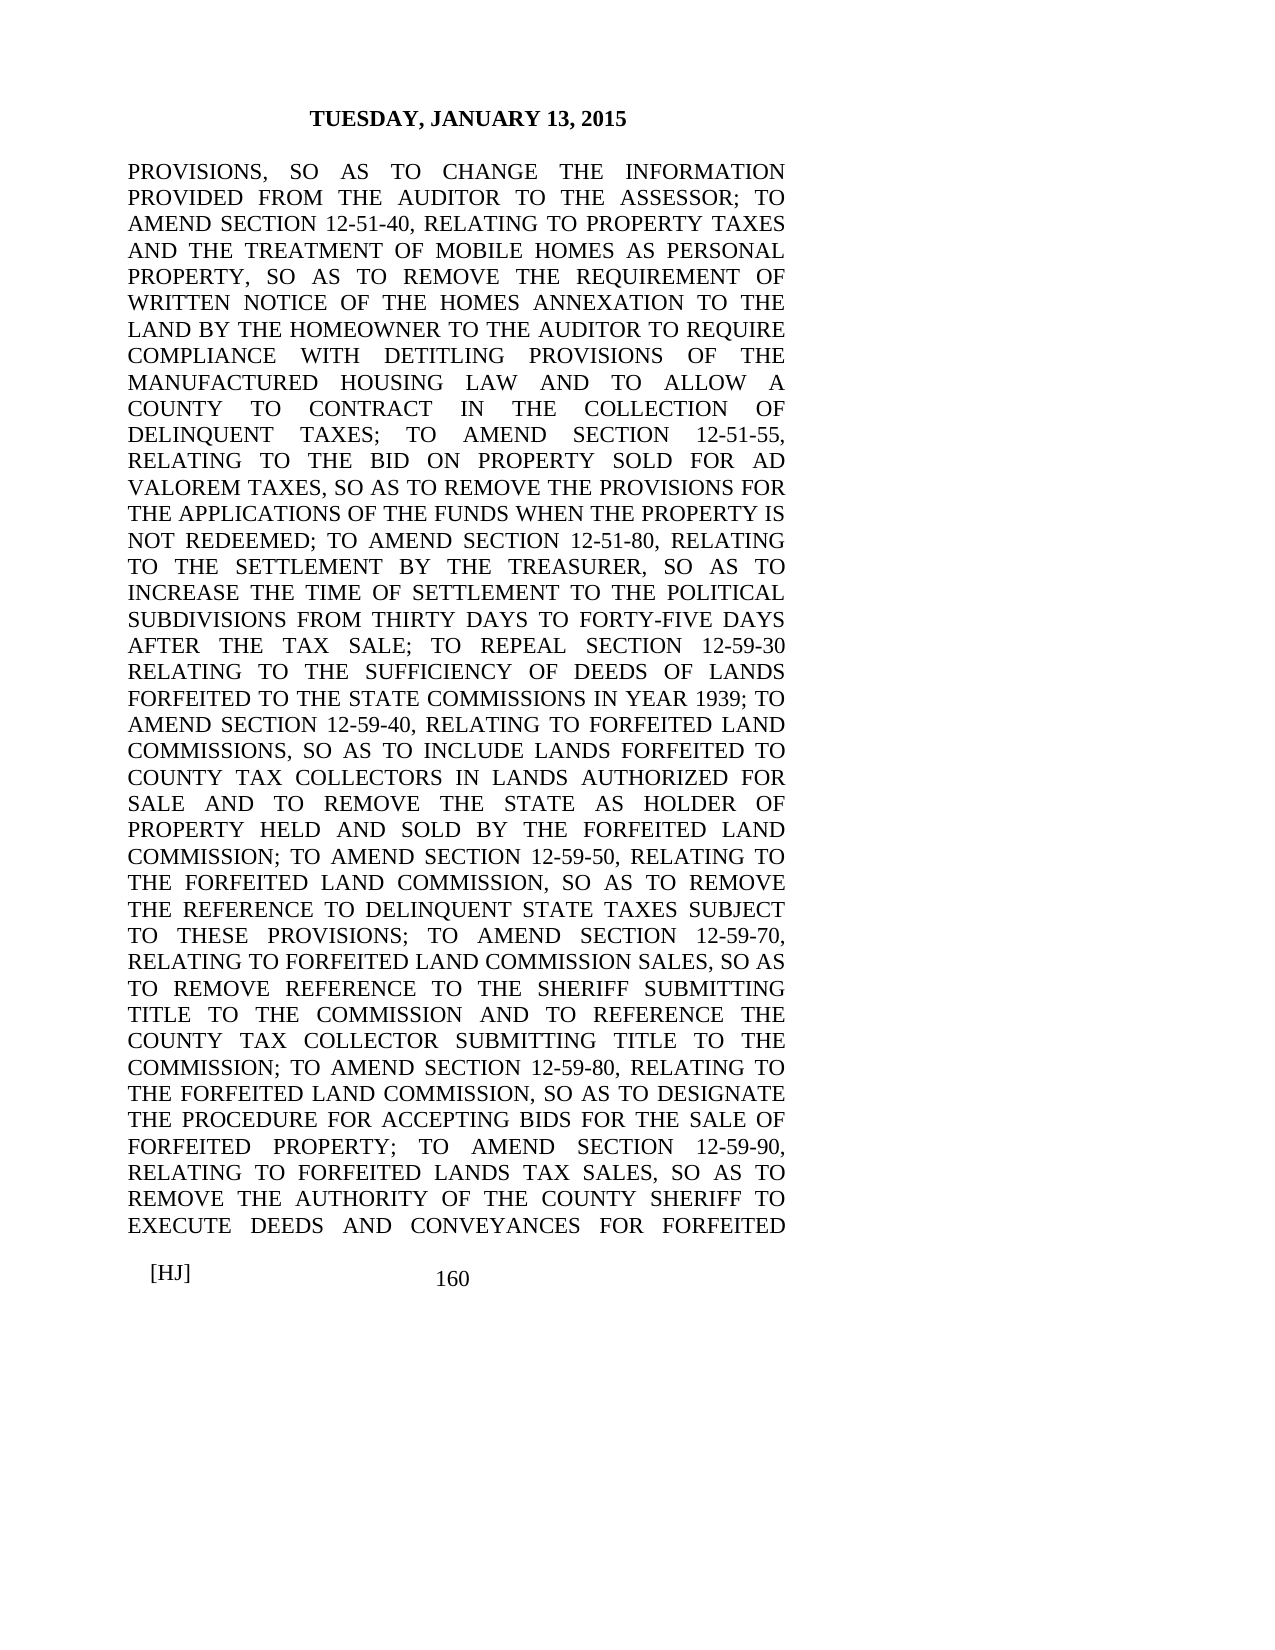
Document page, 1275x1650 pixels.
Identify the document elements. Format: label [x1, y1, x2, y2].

text [127, 158, 786, 1238]
